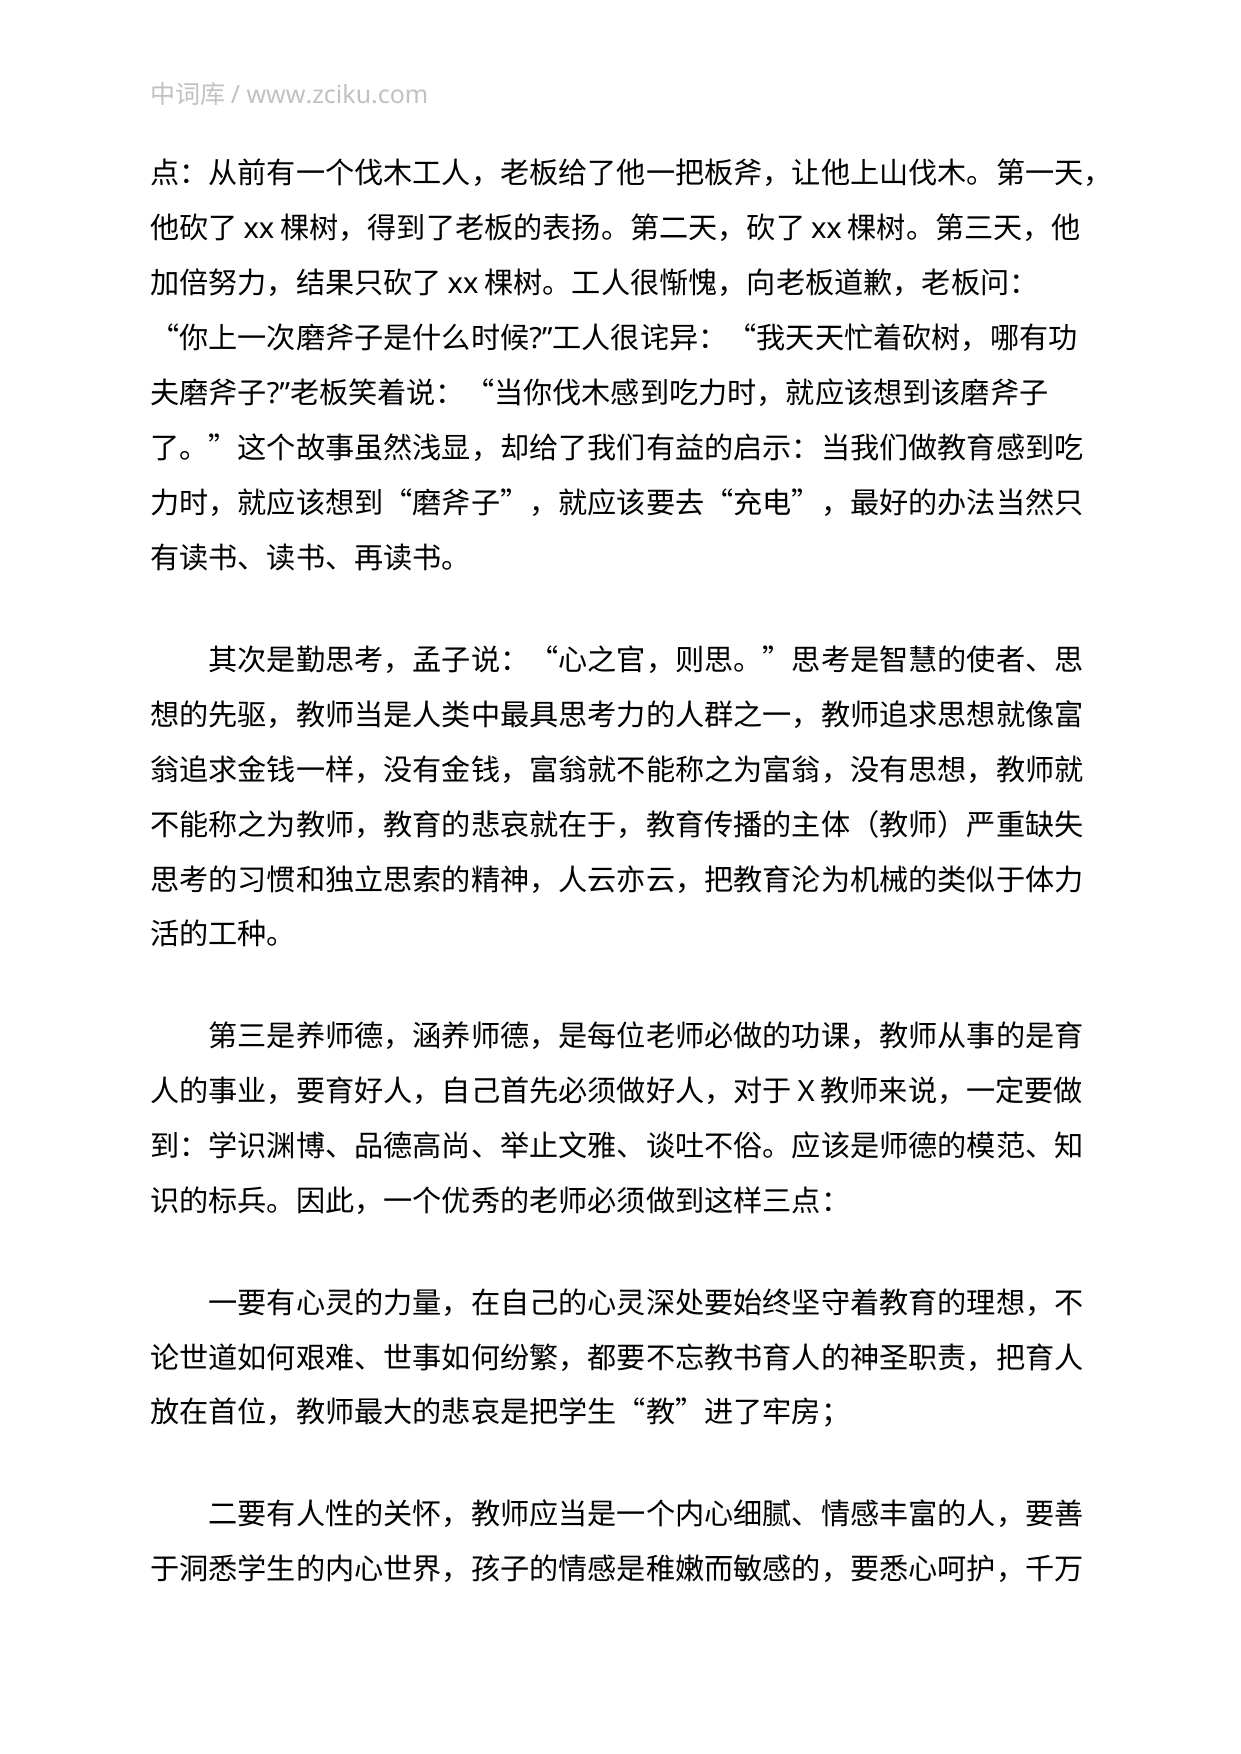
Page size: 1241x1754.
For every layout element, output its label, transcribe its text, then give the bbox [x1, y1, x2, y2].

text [150, 1491, 1090, 1588]
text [150, 150, 1090, 577]
text 一要有心灵的力量，在自己的心灵深处要始终坚守着教育的理想，不论世道如何艰难、世事如何纷繁，都要不忘教书育人的神圣职责，把育人放在首位，教师最大的悲哀是把学生“教”进了牢房； [150, 1279, 1090, 1431]
text 第三是养师德，涵养师德，是每位老师必做的功课，教师从事的是育人的事业，要育好人，自己首先必须做好人，对于X教师来说，一定要做到：学识渊博、品德高尚、举止文雅、谈吐不俗。应该是师德的模范、知识的标兵。因此，一个优秀的老师必须做到这样三点： [150, 1013, 1090, 1220]
text 其次是勤思考，孟子说：“心之官，则思。”思考是智慧的使者、思想的先驱，教师当是人类中最具思考力的人群之一，教师追求思想就像富翁追求金钱一样，没有金钱，富翁就不能称之为富翁，没有思想，教师就不能称之为教师，教育的悲哀就在于，教育传播的主体（教师）严重缺失思考的习惯和独立思索的精神，人云亦云，把教育沦为机械的类似于体力活的工种。 [150, 636, 1090, 953]
